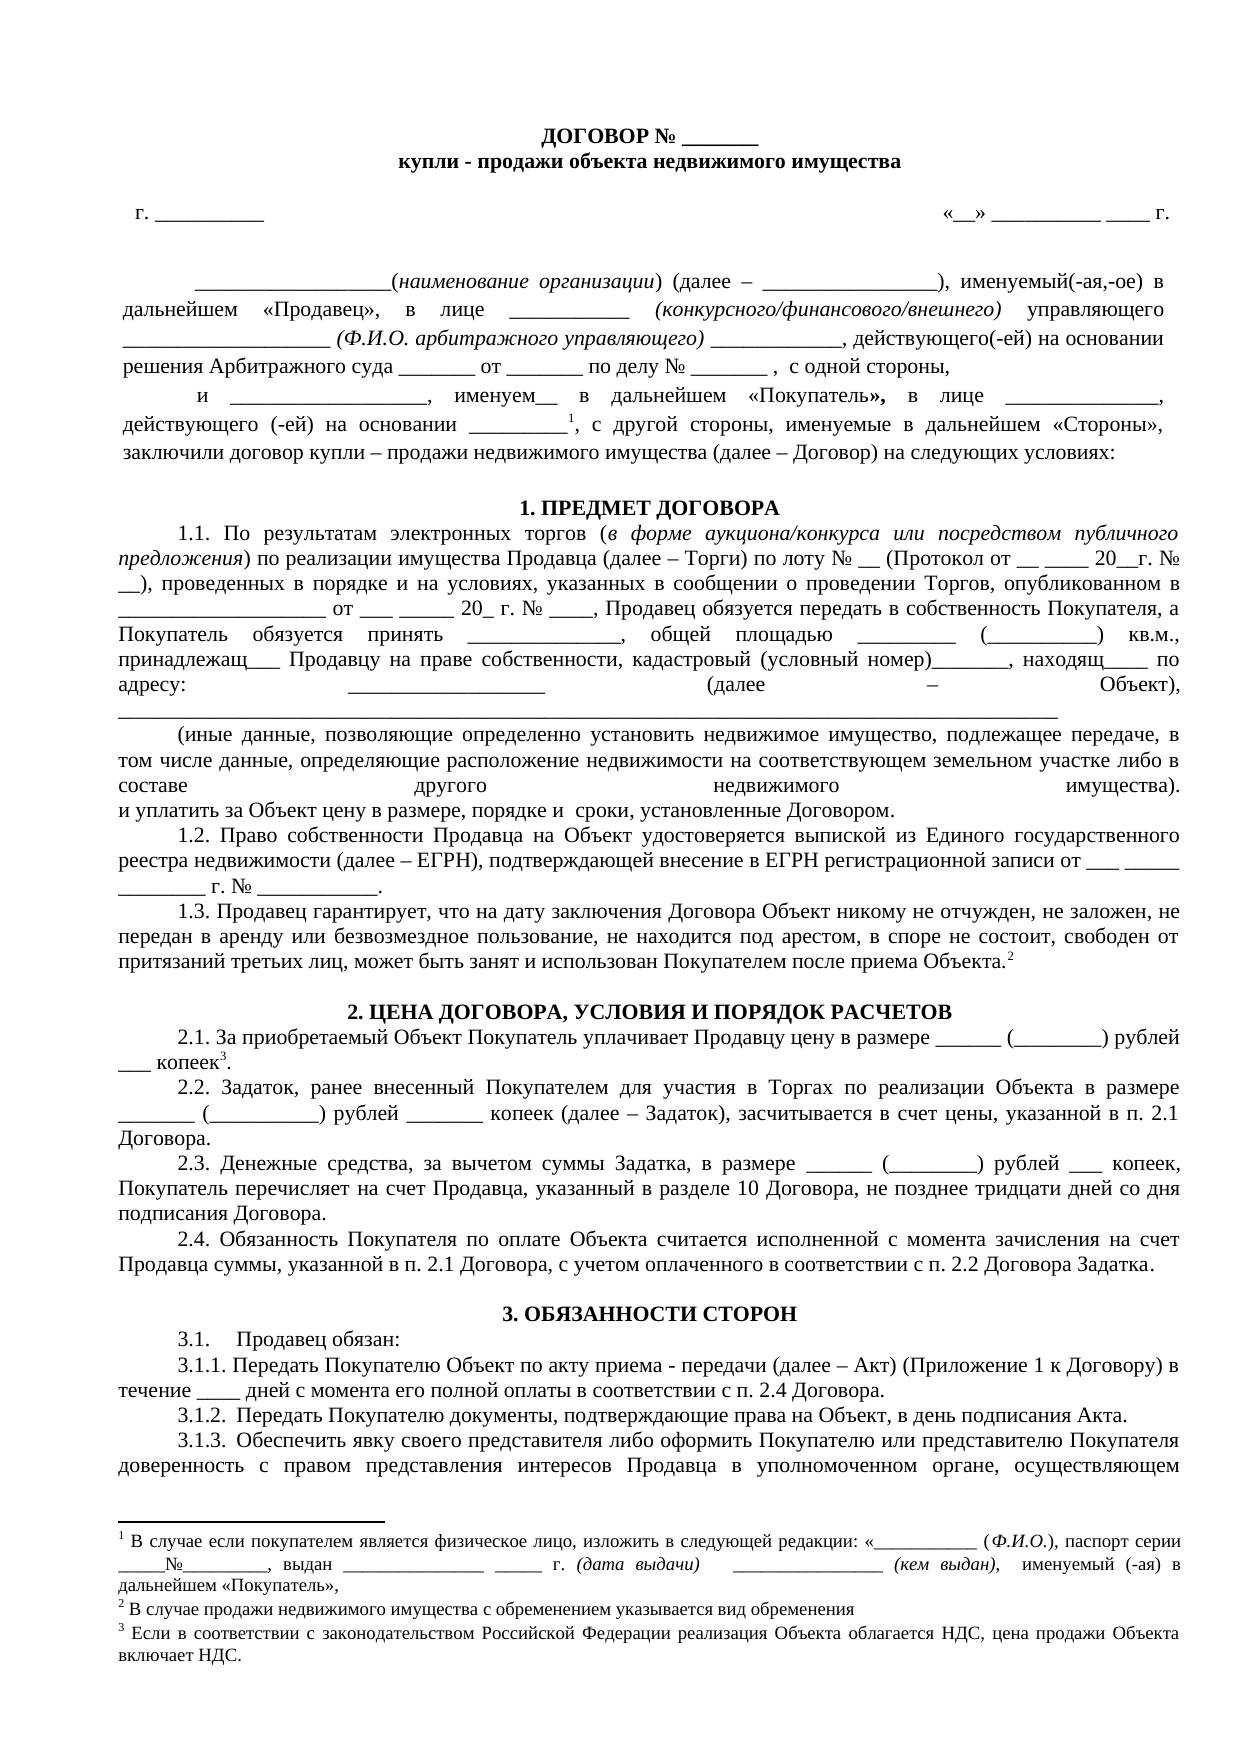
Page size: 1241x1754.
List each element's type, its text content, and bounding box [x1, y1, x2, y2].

text и __________________, именуем__ в дальнейшем «Покупатель», в лице ______________, действующего (-ей) на основании _________, с другой стороны, именуемые в дальнейшем «Стороны», заключили договор купли – продажи недвижимого имущества (далее – Договор) на следующих условиях: [123, 380, 1164, 466]
table_header «__» __________ ____ г. [605, 199, 1181, 237]
text __________________(наименование организации) (далее – ________________), именуемый(-ая,-ое) в дальнейшем «Продавец», в лице ___________ (конкурсного/финансового/внешнего) управляющего ___________________ (Ф.И.О. арбитражного управляющего) ____________, действующего(-ей) на основании решения Арбитражного суда _______ от _______ по делу № _______ , с одной стороны, [123, 265, 1164, 379]
text 1.2. Право собственности Продавца на Объект удостоверяется выпиской из Единого государственного реестра недвижимости (далее – ЕГРН), подтверждающей внесение в ЕГРН регистрационной записи от ___ _____ ________ г. № ___________. [118, 822, 1181, 898]
text 3. ОБЯЗАННОСТИ СТОРОН [118, 1301, 1181, 1326]
table_header г. __________ [118, 199, 605, 237]
text ДОГОВОР № _______ [118, 123, 1181, 148]
text 2.3. Денежные средства, за вычетом суммы Задатка, в размере ______ (________) рублей ___ копеек, Покупатель перечисляет на счет Продавца, указанный в разделе 10 Договора, не позднее тридцати дней со дня подписания Договора. [118, 1150, 1181, 1226]
text 3.1.2. Передать Покупателю документы, подтверждающие права на Объект, в день подписания Акта. [118, 1402, 1181, 1427]
text 1.1. По результатам электронных торгов (в форме аукциона/конкурса или посредством публичного предложения) по реализации имущества Продавца (далее – Торги) по лоту № __ (Протокол от __ ____ 20__г. № __), проведенных в порядке и на условиях, указанных в сообщении о проведении Торгов, опубликованном в ___________________ от ___ _____ 20_ г. № ____, Продавец обязуется передать в собственность Покупателя, а Покупатель обязуется принять ______________, общей площадью _________ (__________) кв.м., принадлежащ___ Продавцу на праве собственности, кадастровый (условный номер)_______, находящ____ по адресу: __________________ (далее – Объект), ______________________________________________________________________________________ [118, 520, 1181, 721]
text 3.1.1. Передать Покупателю Объект по акту приема - передачи (далее – Акт) (Приложение 1 к Договору) в течение ____ дней с момента его полной оплаты в соответствии с п. 2.4 Договора. [118, 1352, 1181, 1402]
text купли - продажи объекта недвижимого имущества [118, 148, 1181, 173]
text 2.4. Обязанность Покупателя по оплате Объекта считается исполненной с момента зачисления на счет Продавца суммы, указанной в п. 2.1 Договора, с учетом оплаченного в соответствии с п. 2.2 Договора Задатка. [118, 1226, 1181, 1276]
text 2.1. За приобретаемый Объект Покупатель уплачивает Продавцу цену в размере ______ (________) рублей ___ копеек. [118, 1024, 1181, 1074]
text (иные данные, позволяющие определенно установить недвижимое имущество, подлежащее передаче, в том числе данные, определяющие расположение недвижимости на соответствующем земельном участке либо в составе другого недвижимого имущества). и уплатить за Объект цену в размере, порядке и сроки, установленные Договором. [118, 721, 1181, 822]
text 2. ЦЕНА ДОГОВОРА, УСЛОВИЯ И ПОРЯДОК РАСЧЕТОВ [118, 999, 1181, 1024]
text 2.2. Задаток, ранее внесенный Покупателем для участия в Торгах по реализации Объекта в размере _______ (__________) рублей _______ копеек (далее – Задаток), засчитывается в счет цены, указанной в п. 2.1 Договора. [118, 1074, 1181, 1150]
text 1. ПРЕДМЕТ ДОГОВОРА [118, 494, 1181, 520]
text 3.1. Продавец обязан: [118, 1326, 1181, 1352]
text 1.3. Продавец гарантирует, что на дату заключения Договора Объект никому не отчужден, не заложен, не передан в аренду или безвозмездное пользование, не находится под арестом, в споре не состоит, свободен от притязаний третьих лиц, может быть занят и использован Покупателем после приема Объекта. [118, 898, 1181, 973]
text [118, 1427, 1181, 1478]
